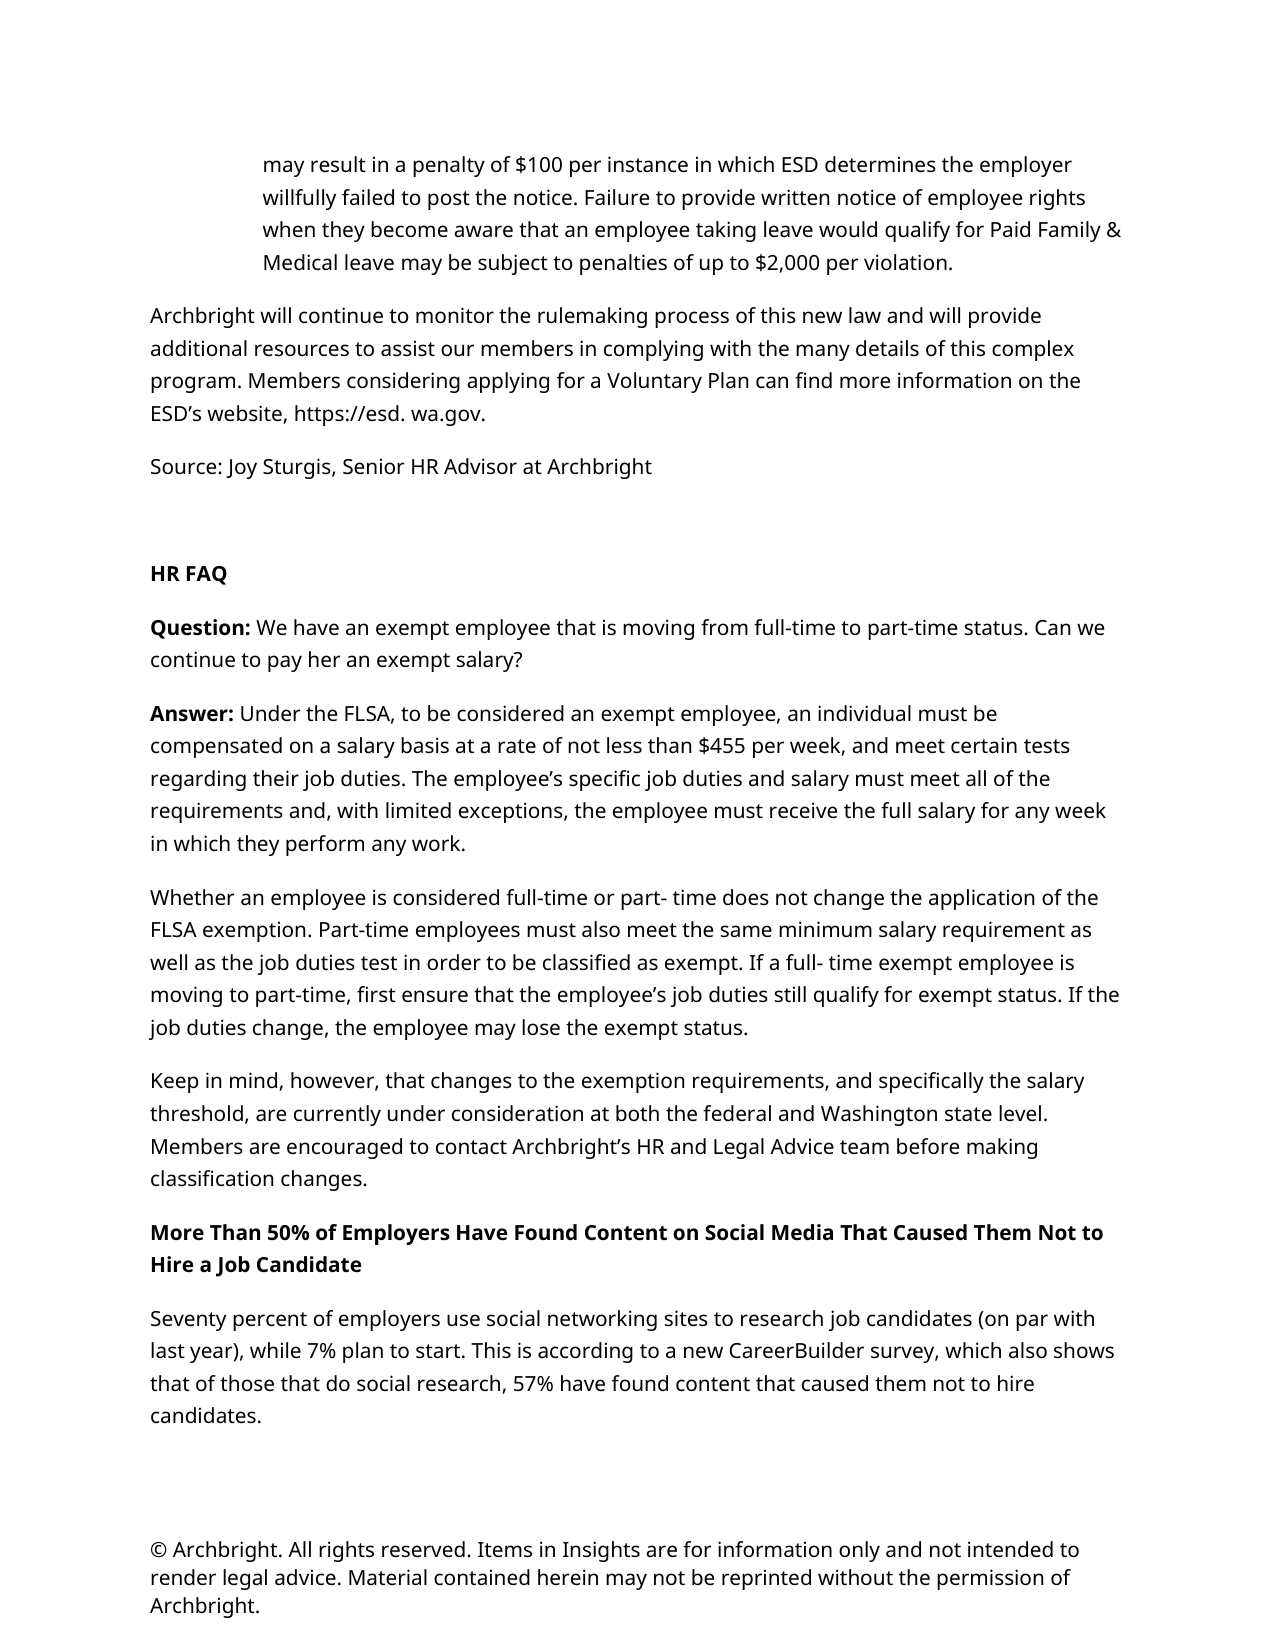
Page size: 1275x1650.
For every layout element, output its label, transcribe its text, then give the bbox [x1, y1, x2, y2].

text HR FAQ [150, 559, 1125, 588]
text Keep in mind, however, that changes to the exemption requirements, and specifically the salary threshold, are currently under consideration at both the federal and Washington state level. Members are encouraged to contact Archbright’s HR and Legal Advice team before making classification changes. [150, 1067, 1125, 1193]
text Source: Joy Sturgis, Senior HR Advisor at Archbright [150, 452, 1125, 481]
text Archbright will continue to monitor the rulemaking process of this new law and will provide additional resources to assist our members in complying with the many details of this complex program. Members considering applying for a Voluntary Plan can find more information on the ESD’s website, https://esd. wa.gov. [150, 301, 1125, 427]
text Question: We have an exempt employee that is moving from full-time to part-time status. Can we continue to pay her an exempt salary? [150, 613, 1125, 674]
text Answer: Under the FLSA, to be considered an exempt employee, an individual must be compensated on a salary basis at a rate of not less than $455 per week, and meet certain tests regarding their job duties. The employee’s specific job duties and salary must meet all of the requirements and, with limited exceptions, the employee must receive the full salary for any week in which they perform any work. [150, 699, 1125, 858]
text Seventy percent of employers use social networking sites to research job candidates (on par with last year), while 7% plan to start. This is according to a new CareerBuilder survey, which also shows that of those that do social research, 57% have found content that caused them not to hire candidates. [150, 1304, 1125, 1430]
text More Than 50% of Employers Have Found Content on Social Media That Caused Them Not to Hire a Job Candidate [150, 1218, 1125, 1279]
text Whether an employee is considered full-time or part- time does not change the application of the FLSA exemption. Part-time employees must also meet the same minimum salary requirement as well as the job duties test in order to be classified as exempt. If a full- time exempt employee is moving to part-time, first ensure that the employee’s job duties still qualify for exempt status. If the job duties change, the employee may lose the exempt status. [150, 883, 1125, 1042]
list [187, 150, 1125, 276]
